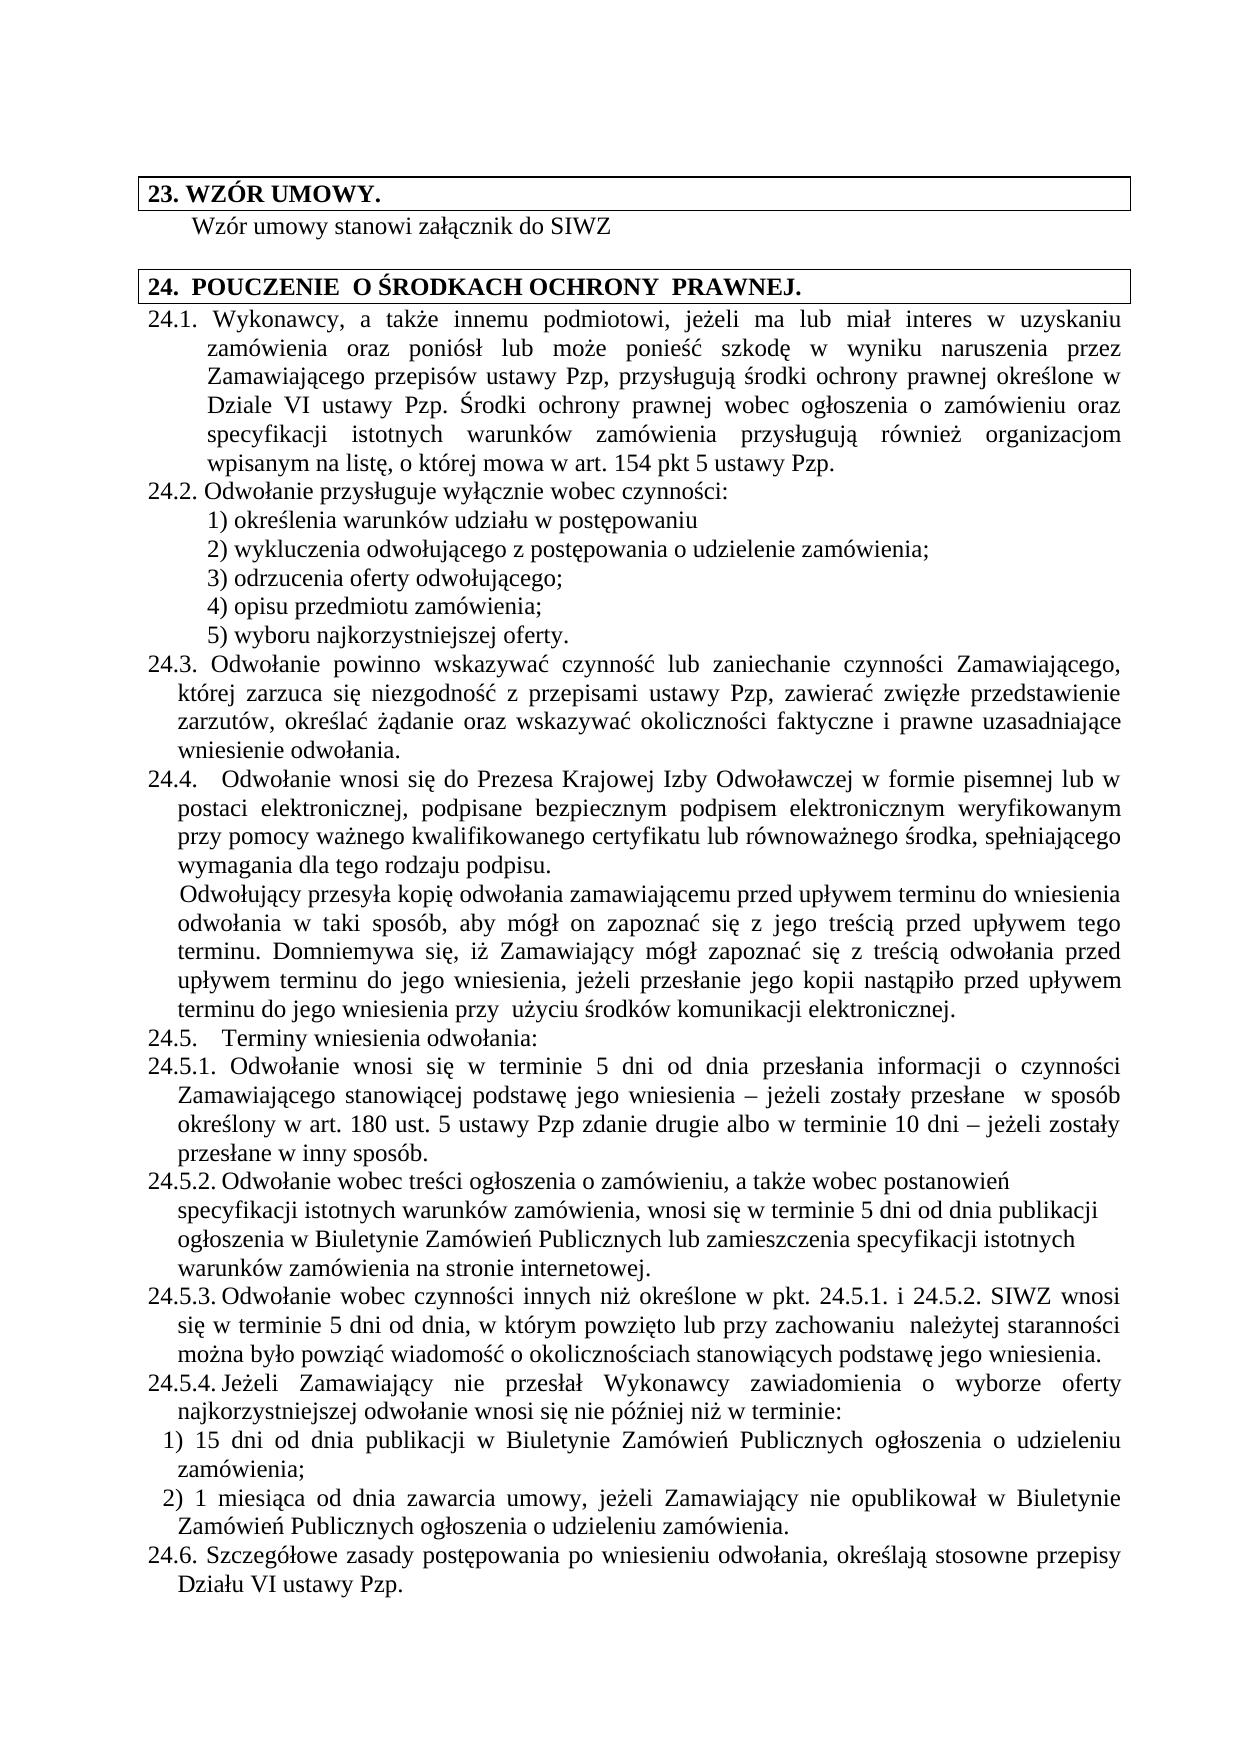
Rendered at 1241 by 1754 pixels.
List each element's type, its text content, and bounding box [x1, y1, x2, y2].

text 5) wyboru najkorzystniejszej oferty. [177, 620, 1122, 649]
text 2) 1 miesiąca od dnia zawarcia umowy, jeżeli Zamawiający nie opublikował w Biuletynie Zamówień Publicznych ogłoszenia o udzieleniu zamówienia. [162, 1483, 1122, 1540]
text 2) wykluczenia odwołującego z postępowania o udzielenie zamówienia; [177, 534, 1122, 563]
text 24.5.1. Odwołanie wnosi się w terminie 5 dni od dnia przesłania informacji o czynności Zamawiającego stanowiącej podstawę jego wniesienia – jeżeli zostały przesłane w sposób określony w art. 180 ust. 5 ustawy Pzp zdanie drugie albo w terminie 10 dni – jeżeli zostały przesłane w inny sposób. [148, 1051, 1122, 1166]
text 24.5. Terminy wniesienia odwołania: [148, 1023, 1122, 1051]
text 24.3. Odwołanie powinno wskazywać czynność lub zaniechanie czynności Zamawiającego, której zarzuca się niezgodność z przepisami ustawy Pzp, zawierać zwięzłe przedstawienie zarzutów, określać żądanie oraz wskazywać okoliczności faktyczne i prawne uzasadniające wniesienie odwołania. [148, 649, 1122, 764]
text 1) 15 dni od dnia publikacji w Biuletynie Zamówień Publicznych ogłoszenia o udzieleniu zamówienia; [162, 1425, 1122, 1483]
text 23. WZÓR UMOWY. [139, 178, 1130, 210]
text 24.5.3. Odwołanie wobec czynności innych niż określone w pkt. 24.5.1. i 24.5.2. SIWZ wnosi się w terminie 5 dni od dnia, w którym powzięto lub przy zachowaniu należytej staranności można było powziąć wiadomość o okolicznościach stanowiących podstawę jego wniesienia. [148, 1281, 1122, 1368]
text 24.4. Odwołanie wnosi się do Prezesa Krajowej Izby Odwoławczej w formie pisemnej lub w postaci elektronicznej, podpisane bezpiecznym podpisem elektronicznym weryfikowanym przy pomocy ważnego kwalifikowanego certyfikatu lub równoważnego środka, spełniającego wymagania dla tego rodzaju podpisu. [148, 764, 1122, 879]
text 24.1. Wykonawcy, a także innemu podmiotowi, jeżeli ma lub miał interes w uzyskaniu zamówienia oraz poniósł lub może ponieść szkodę w wyniku naruszenia przez Zamawiającego przepisów ustawy Pzp, przysługują środki ochrony prawnej określone w Dziale VI ustawy Pzp. Środki ochrony prawnej wobec ogłoszenia o zamówieniu oraz specyfikacji istotnych warunków zamówienia przysługują również organizacjom wpisanym na listę, o której mowa w art. 154 pkt 5 ustawy Pzp. [148, 304, 1122, 476]
text Wzór umowy stanowi załącznik do SIWZ [148, 211, 1122, 240]
text 24.5.2. Odwołanie wobec treści ogłoszenia o zamówieniu, a także wobec postanowień specyfikacji istotnych warunków zamówienia, wnosi się w terminie 5 dni od dnia publikacji ogłoszenia w Biuletynie Zamówień Publicznych lub zamieszczenia specyfikacji istotnych warunków zamówienia na stronie internetowej. [148, 1166, 1122, 1281]
text 24.5.4. Jeżeli Zamawiający nie przesłał Wykonawcy zawiadomienia o wyborze oferty najkorzystniejszej odwołanie wnosi się nie później niż w terminie: [148, 1368, 1122, 1425]
text Odwołujący przesyła kopię odwołania zamawiającemu przed upływem terminu do wniesienia odwołania w taki sposób, aby mógł on zapoznać się z jego treścią przed upływem tego terminu. Domniemywa się, iż Zamawiający mógł zapoznać się z treścią odwołania przed upływem terminu do jego wniesienia, jeżeli przesłanie jego kopii nastąpiło przed upływem terminu do jego wniesienia przy użyciu środków komunikacji elektronicznej. [148, 879, 1122, 1023]
text 4) opisu przedmiotu zamówienia; [177, 591, 1122, 620]
text 24. POUCZENIE O ŚRODKACH OCHRONY PRAWNEJ. [139, 270, 1130, 303]
text 24.2. Odwołanie przysługuje wyłącznie wobec czynności: [148, 476, 1122, 505]
text 24.6. Szczegółowe zasady postępowania po wniesieniu odwołania, określają stosowne przepisy Działu VI ustawy Pzp. [148, 1540, 1122, 1598]
text 1) określenia warunków udziału w postępowaniu [177, 505, 1122, 534]
text 3) odrzucenia oferty odwołującego; [177, 563, 1122, 591]
